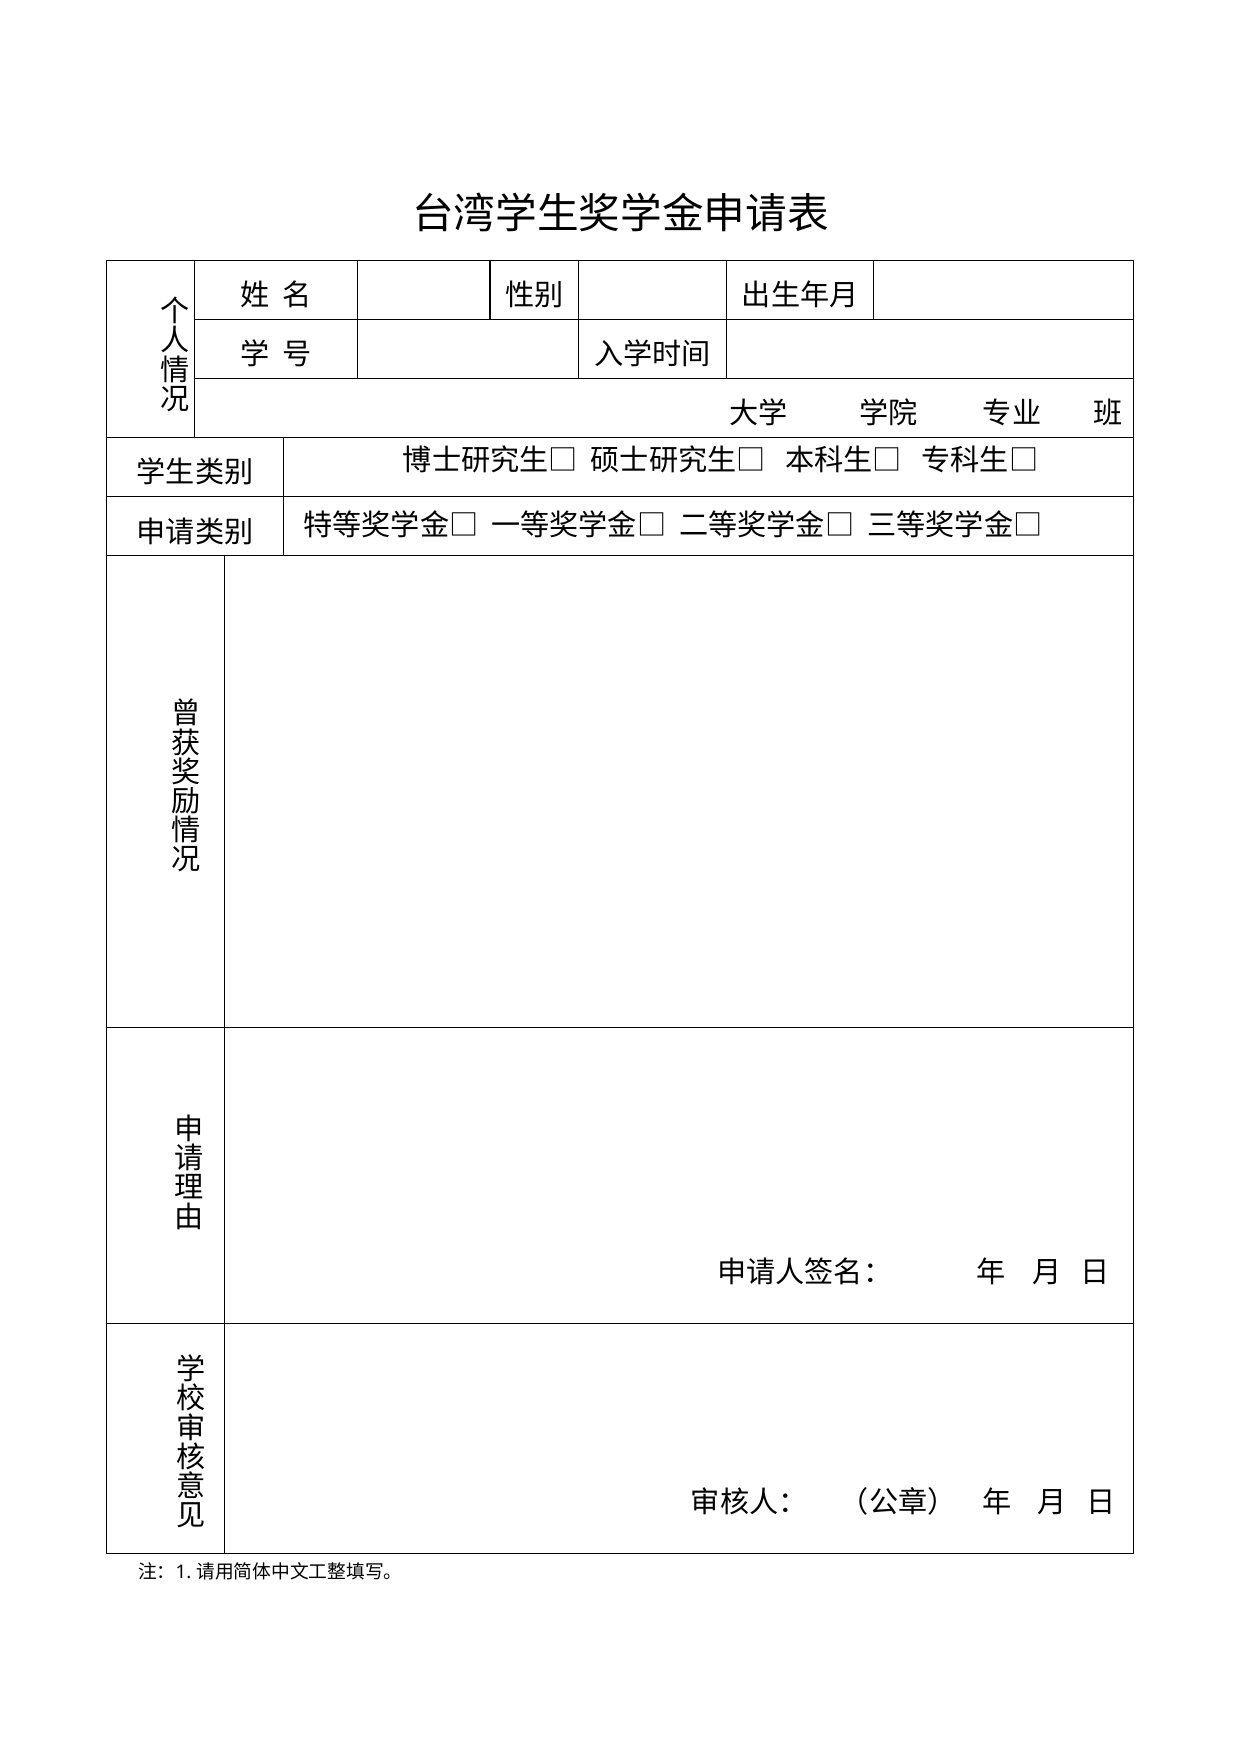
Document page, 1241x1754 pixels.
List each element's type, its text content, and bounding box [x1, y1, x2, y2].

table_cell 入学时间 [579, 320, 726, 378]
table_header [358, 261, 489, 318]
table_header [107, 261, 194, 437]
table_cell [284, 497, 1133, 555]
table_cell 大学 学院 专业 班 [195, 379, 1133, 437]
table_cell [225, 1028, 1133, 1323]
table_cell [107, 1028, 224, 1323]
table_header 性别 [491, 261, 578, 318]
table_cell [225, 1324, 1133, 1553]
table_cell [284, 438, 1133, 496]
text 注：1. 请用简体中文工整填写。 [100, 1554, 1140, 1586]
table_cell 学生类别 [107, 438, 283, 496]
table_cell [107, 556, 224, 1027]
table_cell [225, 556, 1133, 1027]
table_header [579, 261, 726, 318]
table_header 出生年月 [727, 261, 873, 318]
table_cell [358, 320, 578, 378]
table_cell [727, 320, 1133, 378]
table_header [874, 261, 1133, 318]
text 台湾学生奖学金申请表 [100, 178, 1140, 243]
table_cell 学 号 [195, 320, 357, 378]
table_cell 申请类别 [107, 497, 283, 555]
table_cell [107, 1324, 224, 1553]
table_header 姓 名 [195, 261, 357, 318]
